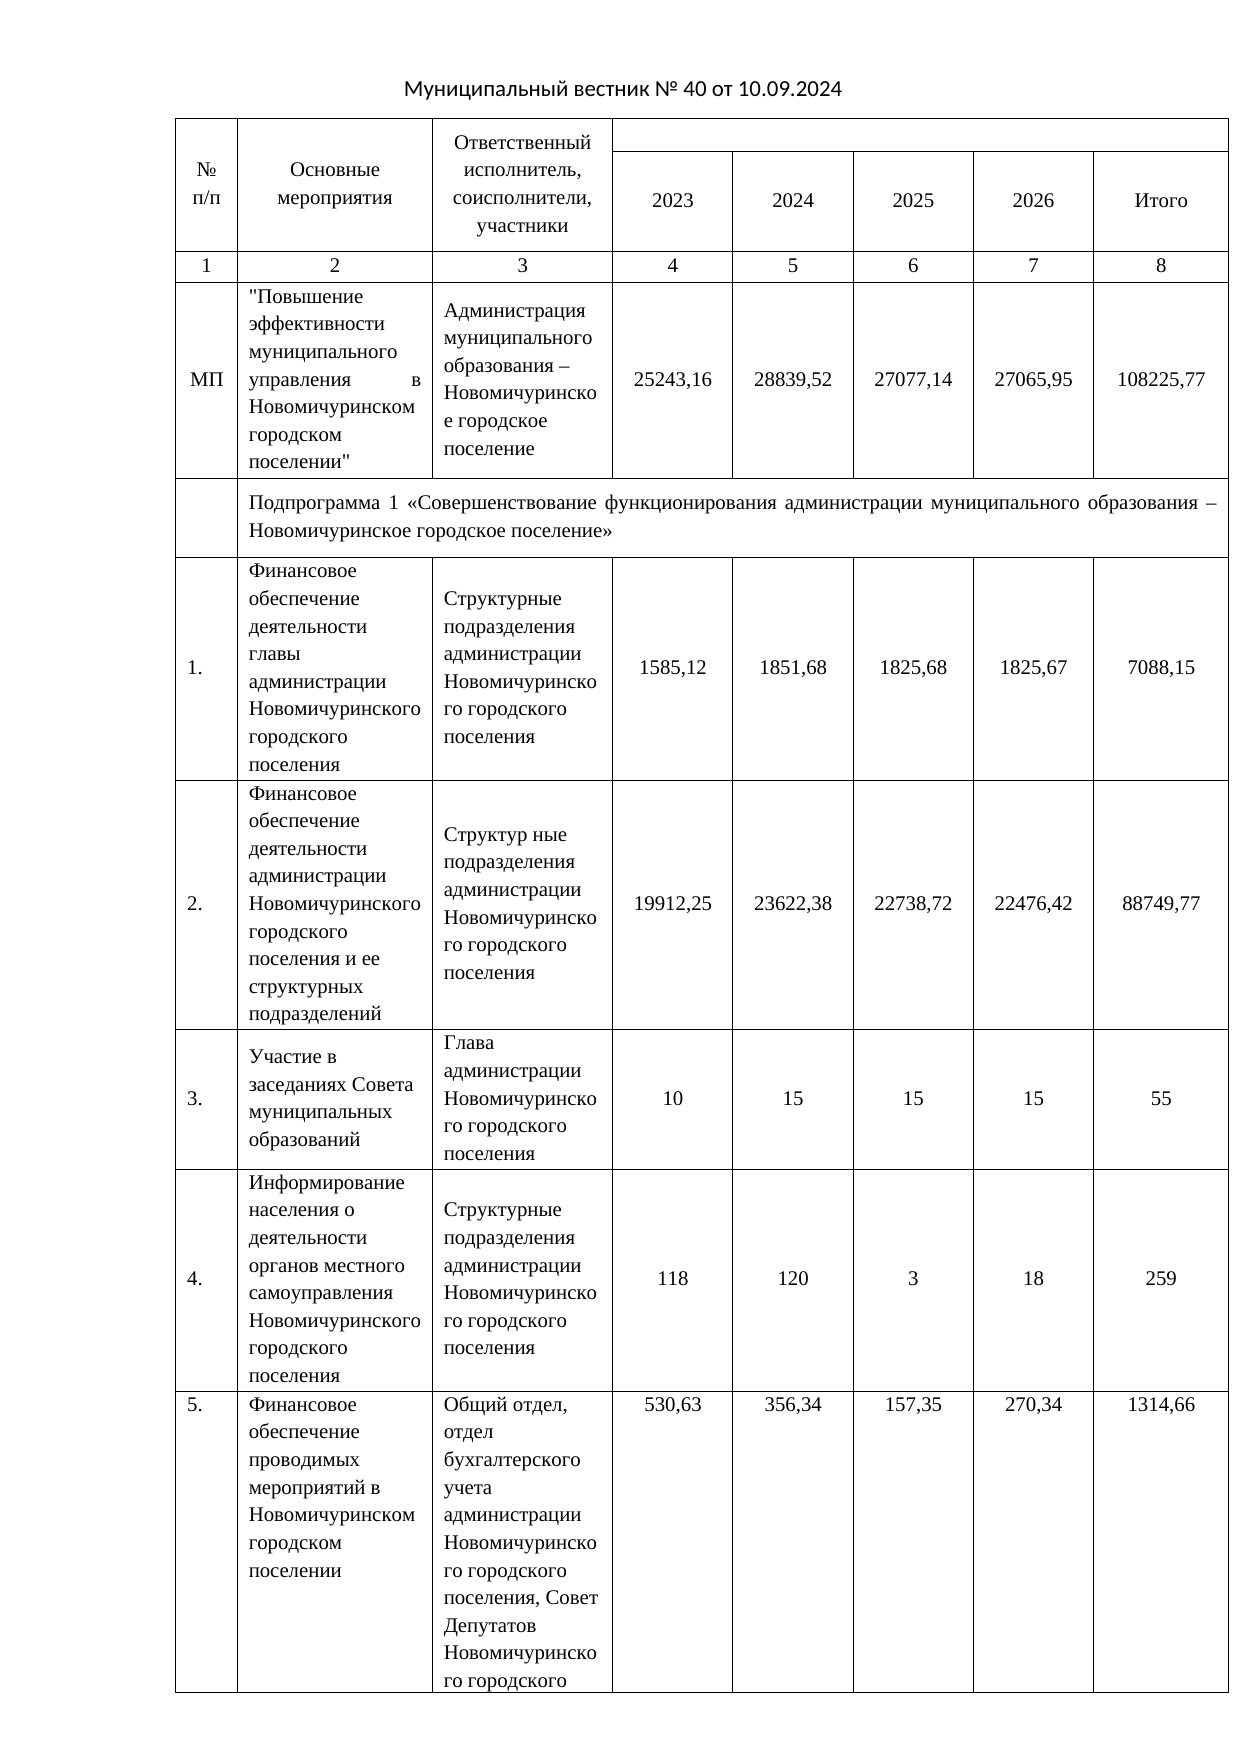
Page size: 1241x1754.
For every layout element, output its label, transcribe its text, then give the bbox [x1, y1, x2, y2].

table_cell 3 [854, 1170, 973, 1391]
table_cell 1585,12 [613, 558, 732, 779]
table_cell 2023 [613, 152, 732, 251]
table_cell 530,63 [613, 1392, 732, 1692]
table_cell 1. [176, 558, 237, 779]
table_cell 27065,95 [974, 283, 1093, 478]
table_cell 356,34 [733, 1392, 853, 1692]
table_cell 1825,67 [974, 558, 1093, 779]
table_cell МП [176, 283, 237, 478]
table_cell 23622,38 [733, 781, 853, 1029]
table_cell 15 [733, 1030, 853, 1169]
table_cell 19912,25 [613, 781, 732, 1029]
table_cell 4 [613, 252, 732, 282]
table_cell 4. [176, 1170, 237, 1391]
table_cell 118 [613, 1170, 732, 1391]
table_cell Финансовое обеспечение деятельности администрации Новомичуринского городского поселения и ее структурных подразделений [238, 781, 432, 1029]
table_cell Подпрограмма 1 «Совершенствование функционирования администрации муниципального образования – Новомичуринское городское поселение» [238, 479, 1228, 557]
table_cell 28839,52 [733, 283, 853, 478]
table_cell 259 [1094, 1170, 1228, 1391]
table_cell 7088,15 [1094, 558, 1228, 779]
table_cell 55 [1094, 1030, 1228, 1169]
table_cell 2. [176, 781, 237, 1029]
table_cell 15 [974, 1030, 1093, 1169]
table_cell Структурные подразделения администрации Новомичуринского городского поселения [433, 1170, 612, 1391]
table_cell 15 [854, 1030, 973, 1169]
table_header Основные мероприятия [238, 119, 432, 251]
table_cell 1851,68 [733, 558, 853, 779]
table_cell 2025 [854, 152, 973, 251]
table_cell 120 [733, 1170, 853, 1391]
table_cell 18 [974, 1170, 1093, 1391]
table_cell Информирование населения о деятельности органов местного самоуправления Новомичуринского городского поселения [238, 1170, 432, 1391]
table_cell 270,34 [974, 1392, 1093, 1692]
table_cell 2024 [733, 152, 853, 251]
table_cell [176, 479, 237, 557]
table_cell 8 [1094, 252, 1228, 282]
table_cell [238, 1392, 432, 1692]
table_cell 108225,77 [1094, 283, 1228, 478]
table_header № п/п [176, 119, 237, 251]
table_cell 7 [974, 252, 1093, 282]
table_cell 3. [176, 1030, 237, 1169]
table_cell 157,35 [854, 1392, 973, 1692]
table_cell Участие в заседаниях Совета муниципальных образований [238, 1030, 432, 1169]
table_cell Администрация муниципального образования – Новомичуринское городское поселение [433, 283, 612, 478]
table_cell 6 [854, 252, 973, 282]
table_cell "Повышение эффективности муниципального управления в Новомичуринском городском поселении" [238, 283, 432, 478]
table_cell Финансовое обеспечение деятельности главы администрации Новомичуринского городского поселения [238, 558, 432, 779]
table_cell 10 [613, 1030, 732, 1169]
table_header Ответственный исполнитель, соисполнители, участники [433, 119, 612, 251]
table_cell 2026 [974, 152, 1093, 251]
table_cell 27077,14 [854, 283, 973, 478]
table_cell 88749,77 [1094, 781, 1228, 1029]
table_cell Структурные подразделения администрации Новомичуринского городского поселения [433, 558, 612, 779]
table_cell 5. [176, 1392, 237, 1692]
table_cell 25243,16 [613, 283, 732, 478]
table_cell 1314,66 [1094, 1392, 1228, 1692]
table_cell 22738,72 [854, 781, 973, 1029]
table_cell 2 [238, 252, 432, 282]
table_cell 3 [433, 252, 612, 282]
table_cell 5 [733, 252, 853, 282]
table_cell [433, 1392, 612, 1692]
table_cell 22476,42 [974, 781, 1093, 1029]
table_cell 1825,68 [854, 558, 973, 779]
table_cell Глава администрации Новомичуринского городского поселения [433, 1030, 612, 1169]
table_cell Итого [1094, 152, 1228, 251]
table_cell Структур ные подразделения администрации Новомичуринского городского поселения [433, 781, 612, 1029]
table_header [613, 119, 1228, 151]
table_cell 1 [176, 252, 237, 282]
